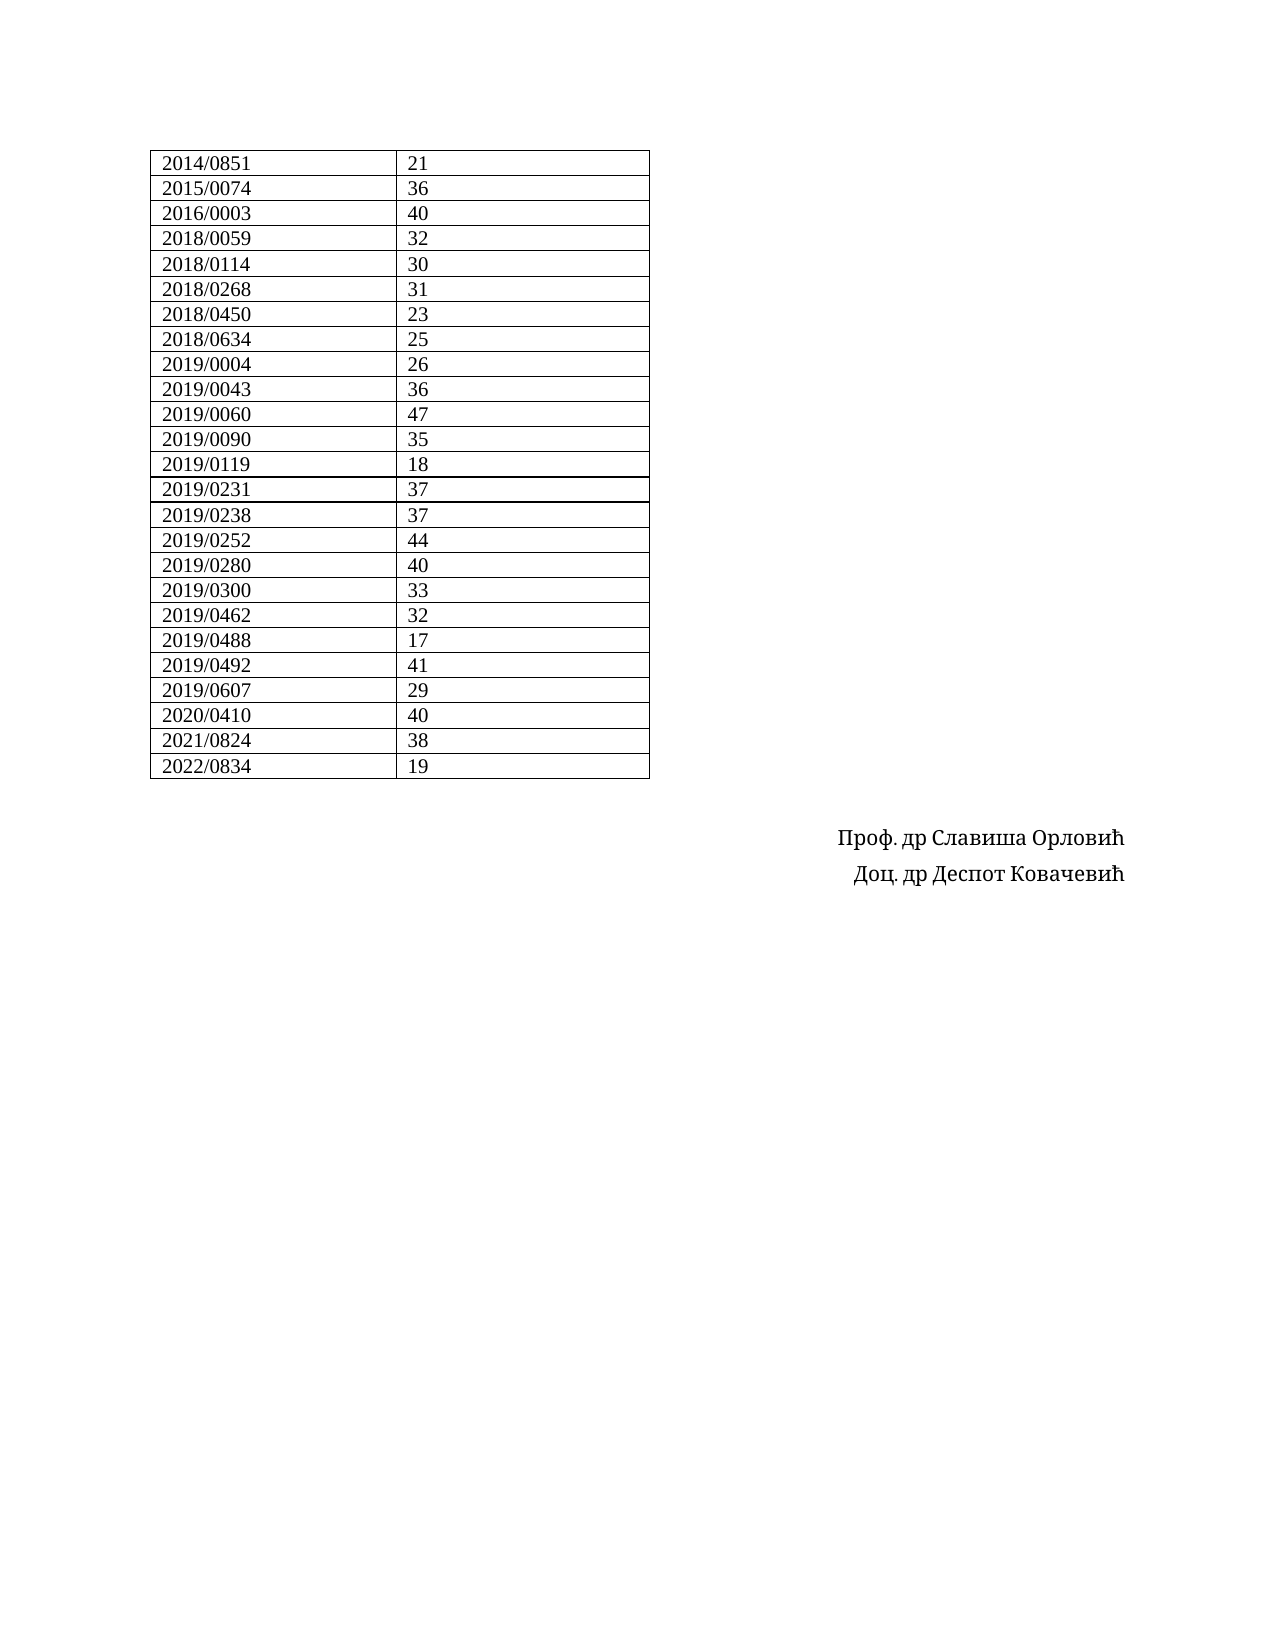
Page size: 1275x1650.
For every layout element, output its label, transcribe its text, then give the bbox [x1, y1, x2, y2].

table_cell 2018/0059 [151, 226, 396, 250]
table_cell 41 [397, 653, 649, 677]
table_cell 21 [397, 151, 649, 175]
table_cell 23 [397, 302, 649, 326]
table_cell 2020/0410 [151, 703, 396, 727]
table_cell 36 [397, 377, 649, 401]
table_cell 2019/0300 [151, 578, 396, 602]
table_cell 2019/0060 [151, 402, 396, 426]
table_cell 19 [397, 754, 649, 778]
table_cell 2022/0834 [151, 754, 396, 778]
table_cell 33 [397, 578, 649, 602]
table_cell 2019/0231 [151, 478, 396, 501]
table_cell 2019/0492 [151, 653, 396, 677]
table_cell 2018/0450 [151, 302, 396, 326]
table_cell 2015/0074 [151, 176, 396, 200]
table_cell 40 [397, 553, 649, 577]
table_cell 47 [397, 402, 649, 426]
table_cell 2018/0634 [151, 327, 396, 351]
table_cell 2019/0280 [151, 553, 396, 577]
table_cell 2019/0043 [151, 377, 396, 401]
table_cell 2018/0268 [151, 277, 396, 301]
table_cell 2019/0252 [151, 528, 396, 552]
table_cell 37 [397, 503, 649, 527]
table_cell 2019/0090 [151, 427, 396, 451]
table_cell 2018/0114 [151, 251, 396, 276]
table_cell 2021/0824 [151, 729, 396, 752]
table_cell 2019/0607 [151, 678, 396, 702]
table_cell 35 [397, 427, 649, 451]
table_cell 30 [397, 251, 649, 276]
table_cell 40 [397, 201, 649, 225]
table_cell 44 [397, 528, 649, 552]
table_cell 25 [397, 327, 649, 351]
table_cell 17 [397, 628, 649, 652]
text Доц. др Деспот Ковачевић [675, 862, 1125, 886]
table_cell 2019/0238 [151, 503, 396, 527]
table_cell 26 [397, 352, 649, 376]
table_cell 2019/0462 [151, 603, 396, 627]
table_cell 2019/0119 [151, 452, 396, 476]
table_cell 38 [397, 729, 649, 752]
table_cell 37 [397, 478, 649, 501]
table_cell 40 [397, 703, 649, 727]
table_cell 31 [397, 277, 649, 301]
table_cell 2019/0488 [151, 628, 396, 652]
table_cell 29 [397, 678, 649, 702]
text Проф. др Славиша Орловић [150, 827, 1125, 851]
table_cell 2016/0003 [151, 201, 396, 225]
table_cell 36 [397, 176, 649, 200]
table_cell 18 [397, 452, 649, 476]
table_cell 32 [397, 226, 649, 250]
table_cell 2019/0004 [151, 352, 396, 376]
table_cell 32 [397, 603, 649, 627]
table_cell 2014/0851 [151, 151, 396, 175]
